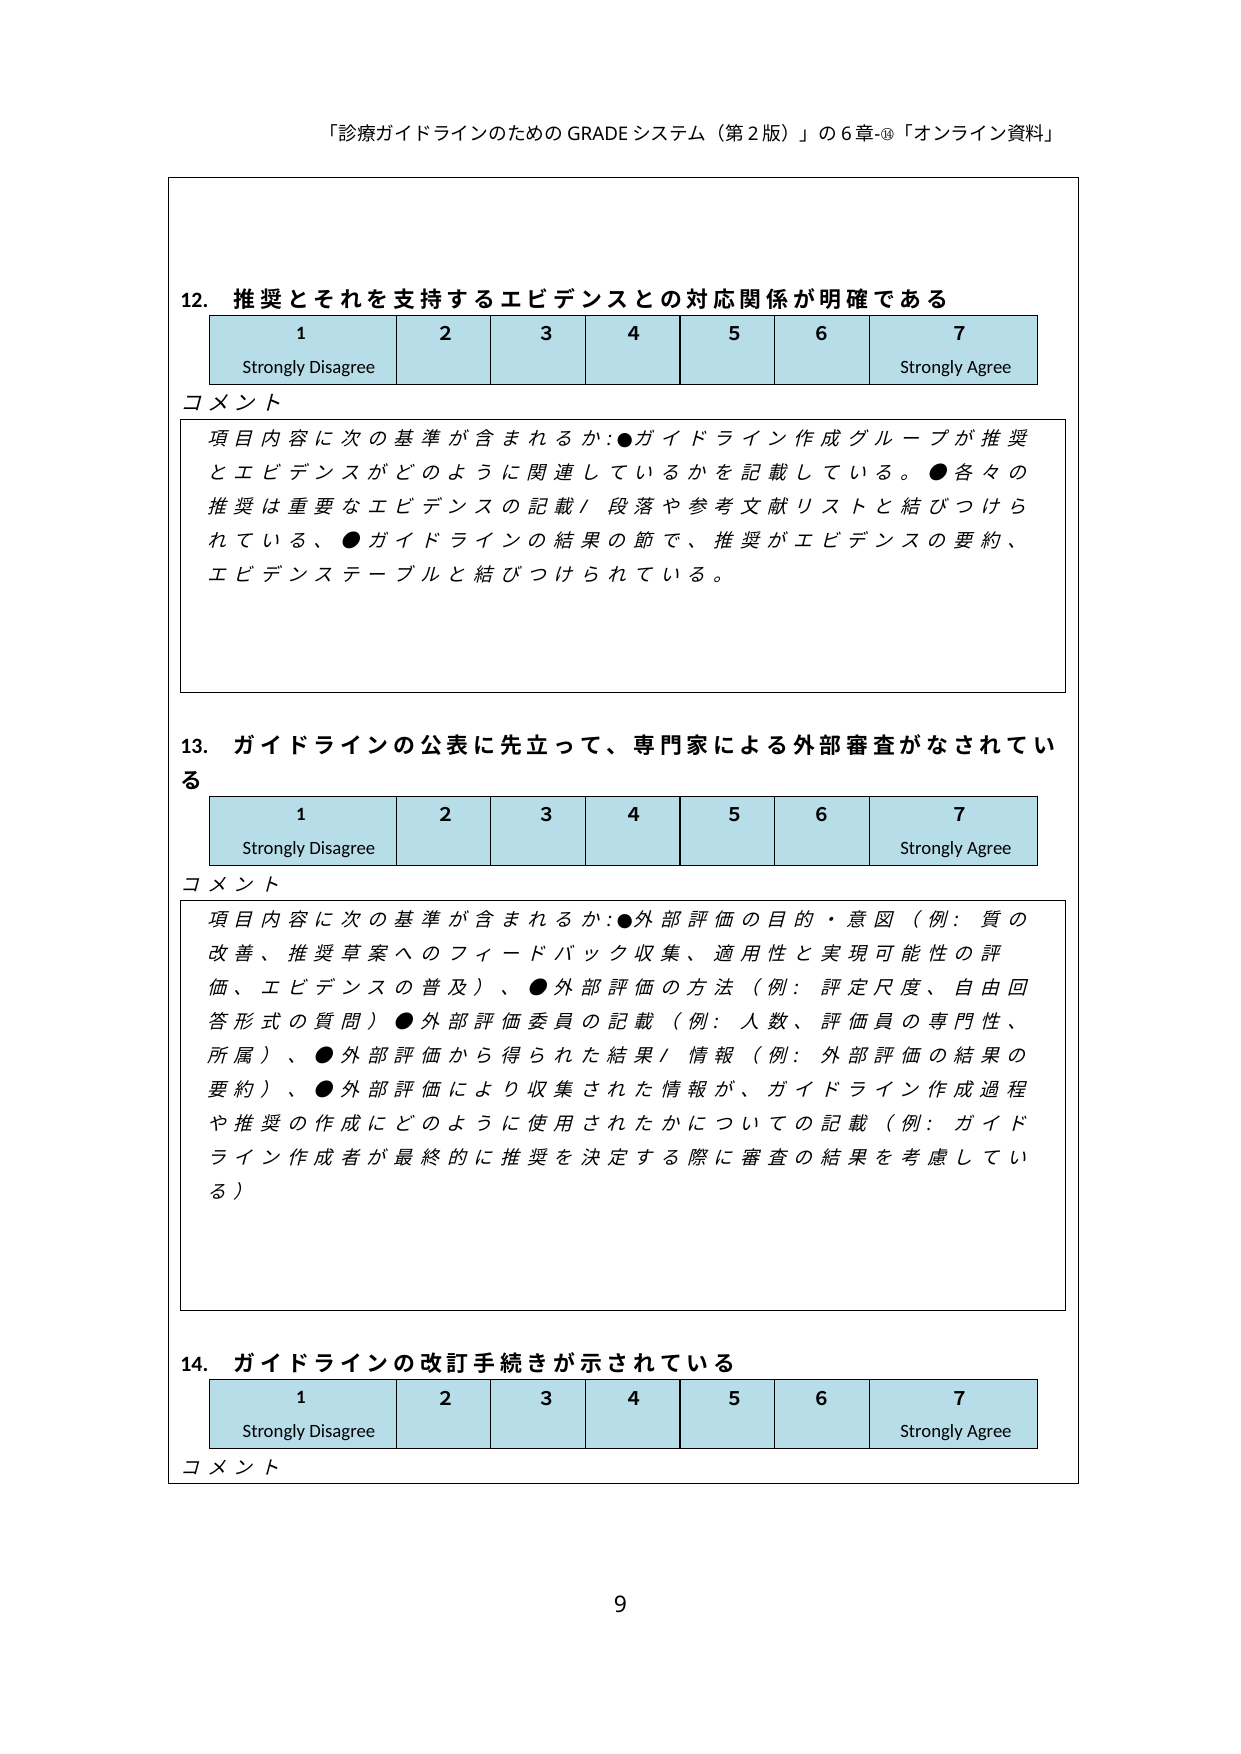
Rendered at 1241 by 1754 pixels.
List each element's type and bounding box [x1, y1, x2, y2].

table_header [169, 178, 1078, 1483]
